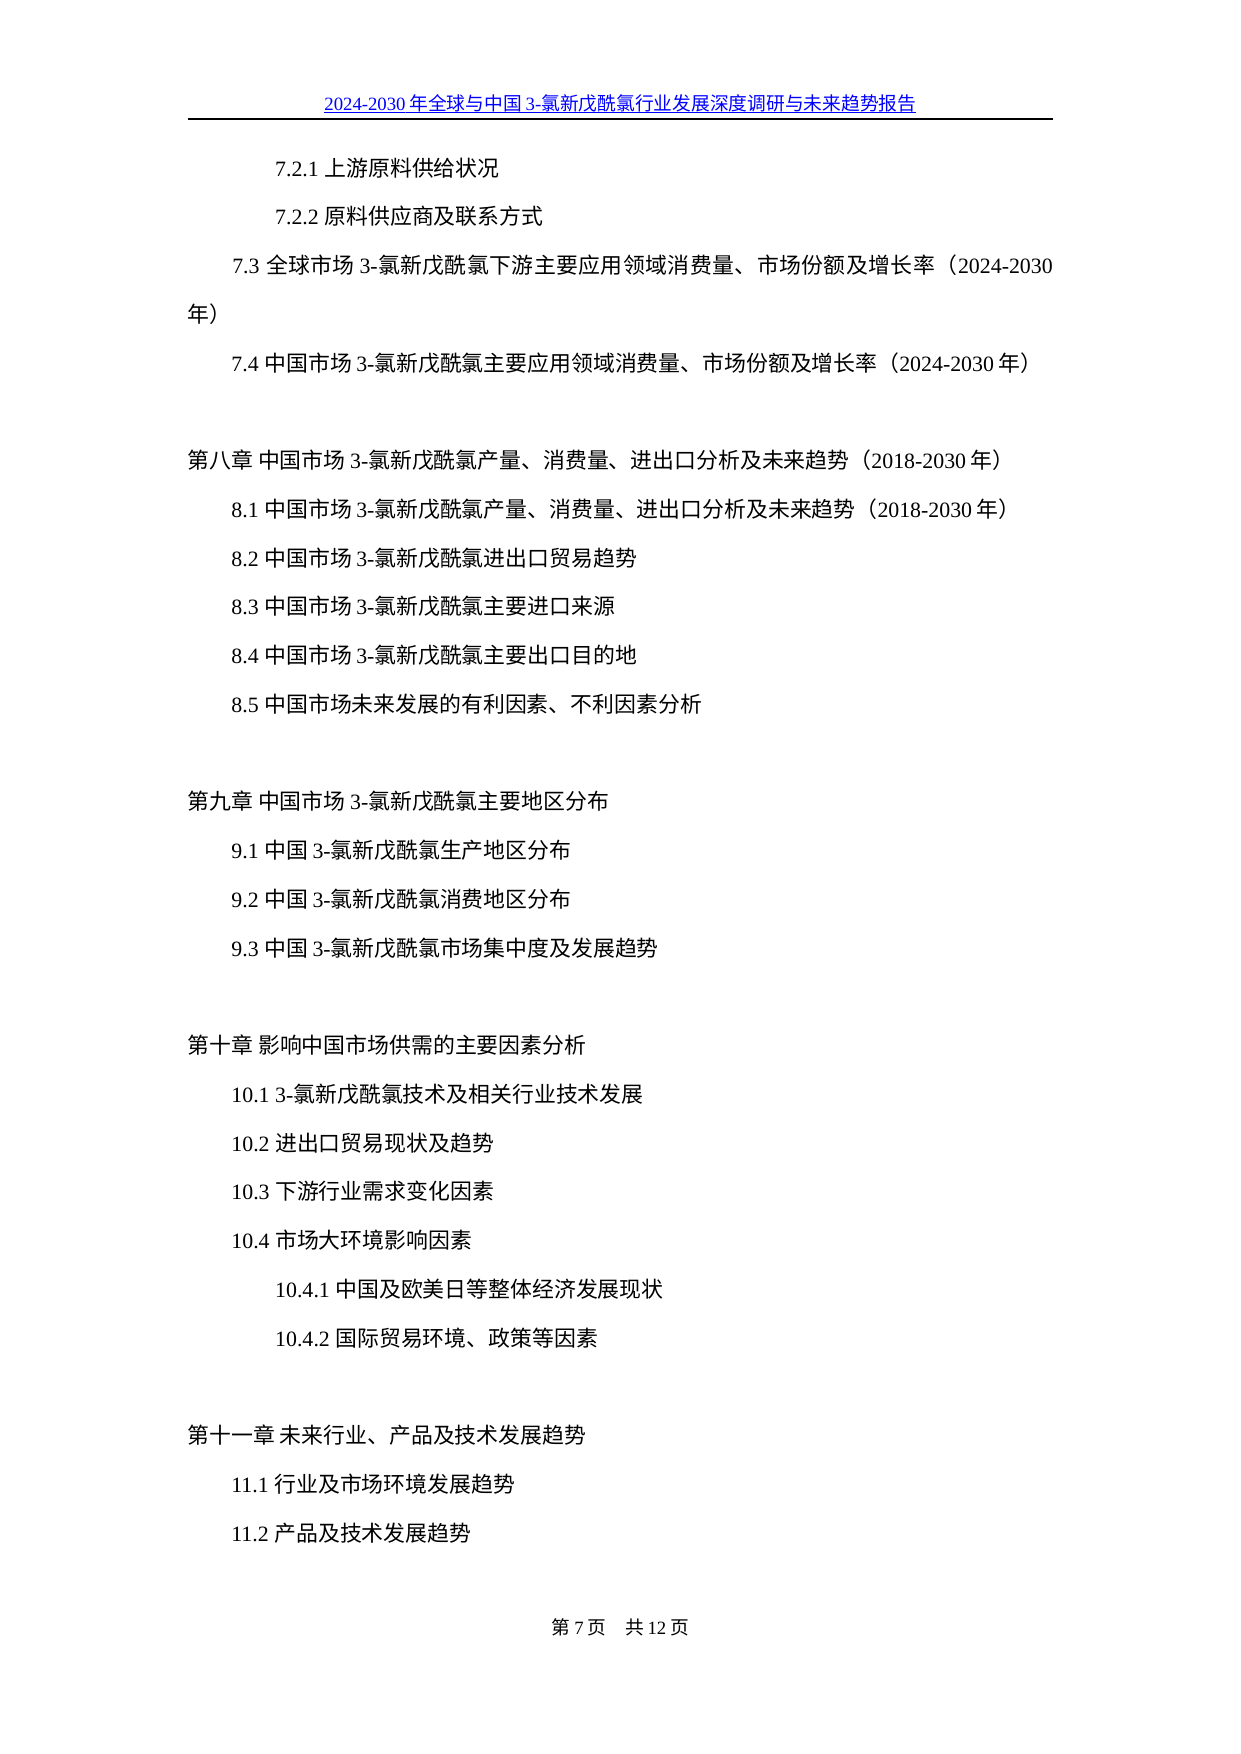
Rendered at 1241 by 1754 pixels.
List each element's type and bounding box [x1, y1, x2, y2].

text [187, 150, 1053, 1548]
